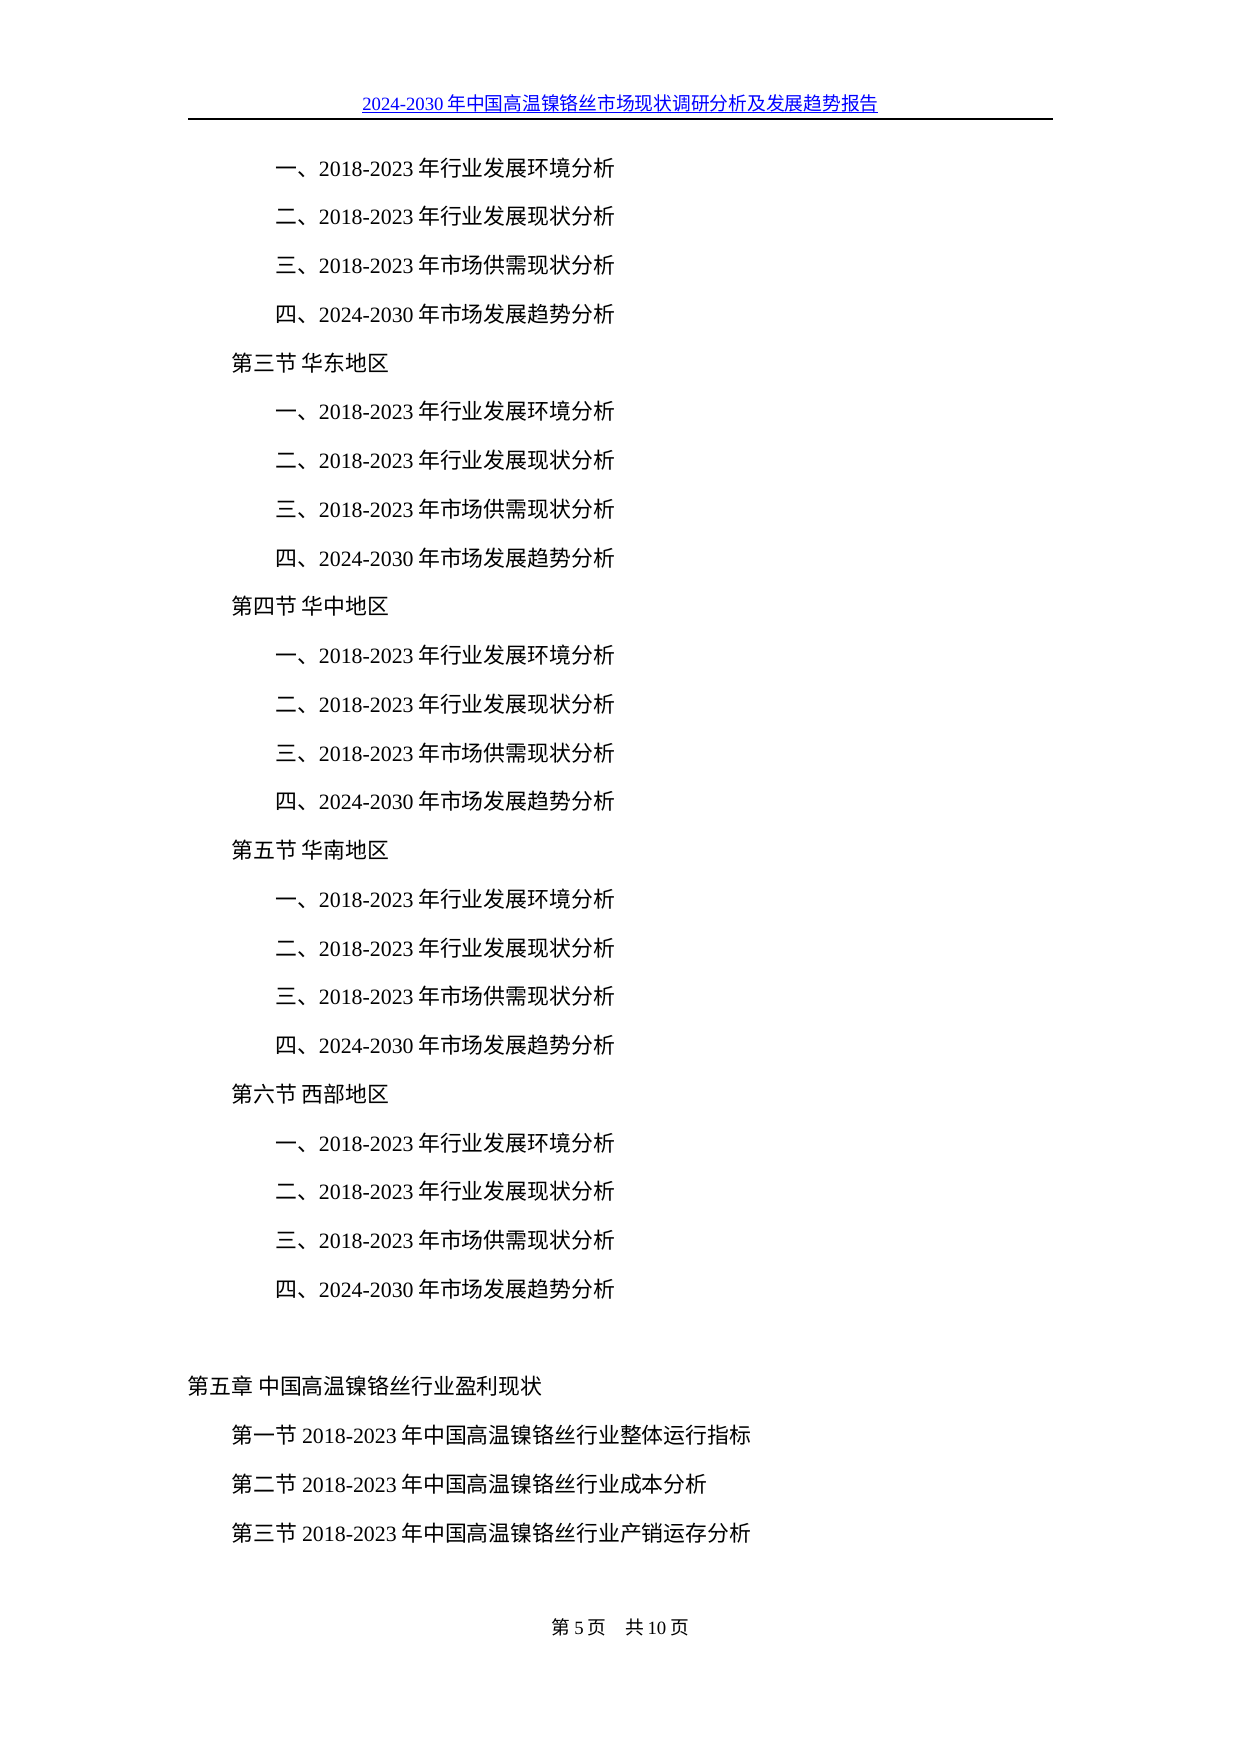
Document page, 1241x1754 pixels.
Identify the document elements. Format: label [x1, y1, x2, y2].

text [187, 150, 1053, 1548]
